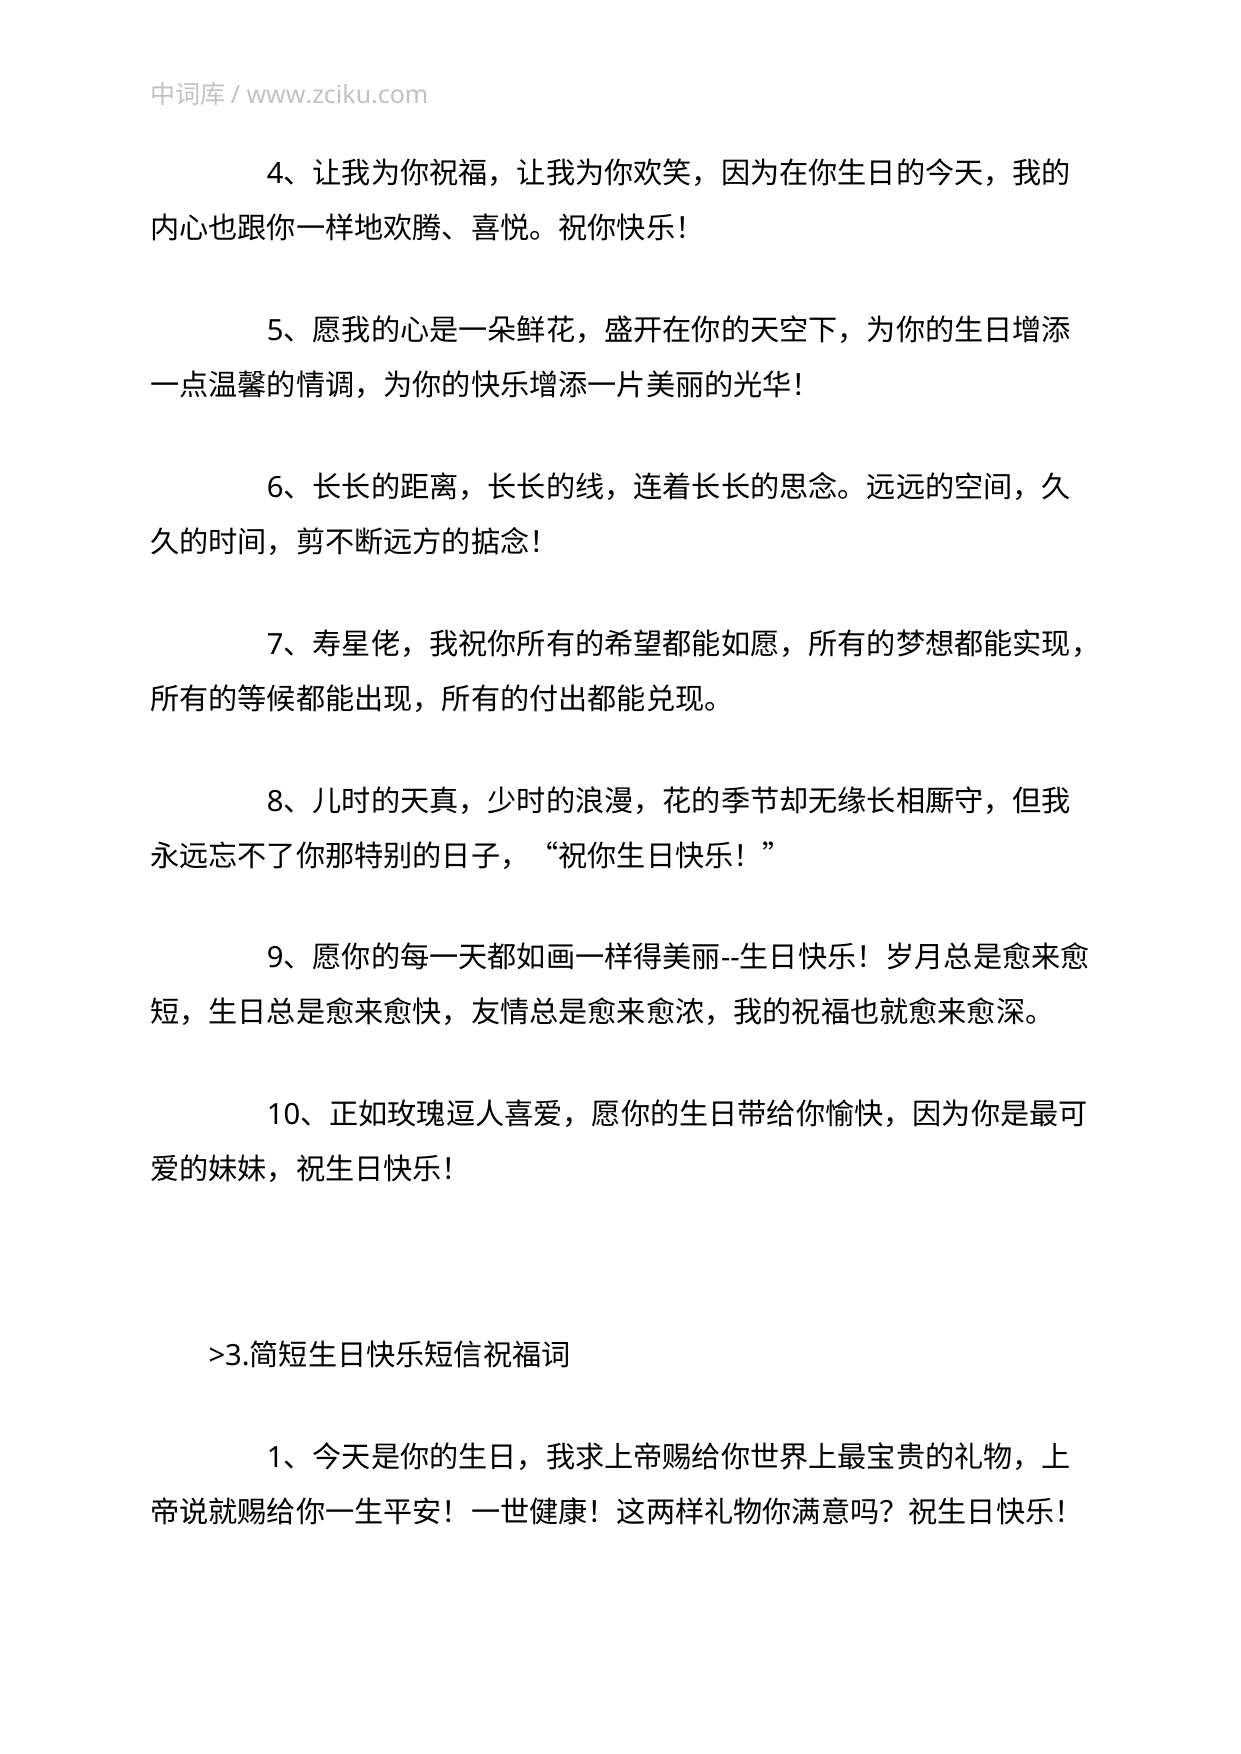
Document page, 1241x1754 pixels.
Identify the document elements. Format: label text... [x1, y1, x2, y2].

text >3.简短生日快乐短信祝福词 [150, 1332, 1090, 1374]
text 6、长长的距离，长长的线，连着长长的思念。远远的空间，久久的时间，剪不断远方的掂念！ [150, 463, 1090, 561]
text 8、儿时的天真，少时的浪漫，花的季节却无缘长相厮守，但我永远忘不了你那特别的日子，“祝你生日快乐！” [150, 777, 1090, 874]
text 9、愿你的每一天都如画一样得美丽--生日快乐！岁月总是愈来愈短，生日总是愈来愈快，友情总是愈来愈浓，我的祝福也就愈来愈深。 [150, 934, 1090, 1031]
text 7、寿星佬，我祝你所有的希望都能如愿，所有的梦想都能实现，所有的等候都能出现，所有的付出都能兑现。 [150, 620, 1090, 718]
text 10、正如玫瑰逗人喜爱，愿你的生日带给你愉快，因为你是最可爱的妹妹，祝生日快乐！ [150, 1091, 1090, 1188]
text 4、让我为你祝福，让我为你欢笑，因为在你生日的今天，我的内心也跟你一样地欢腾、喜悦。祝你快乐！ [150, 150, 1090, 247]
text 5、愿我的心是一朵鲜花，盛开在你的天空下，为你的生日增添一点温馨的情调，为你的快乐增添一片美丽的光华！ [150, 307, 1090, 404]
text 1、今天是你的生日，我求上帝赐给你世界上最宝贵的礼物，上帝说就赐给你一生平安！一世健康！这两样礼物你满意吗？祝生日快乐！ [150, 1433, 1090, 1531]
